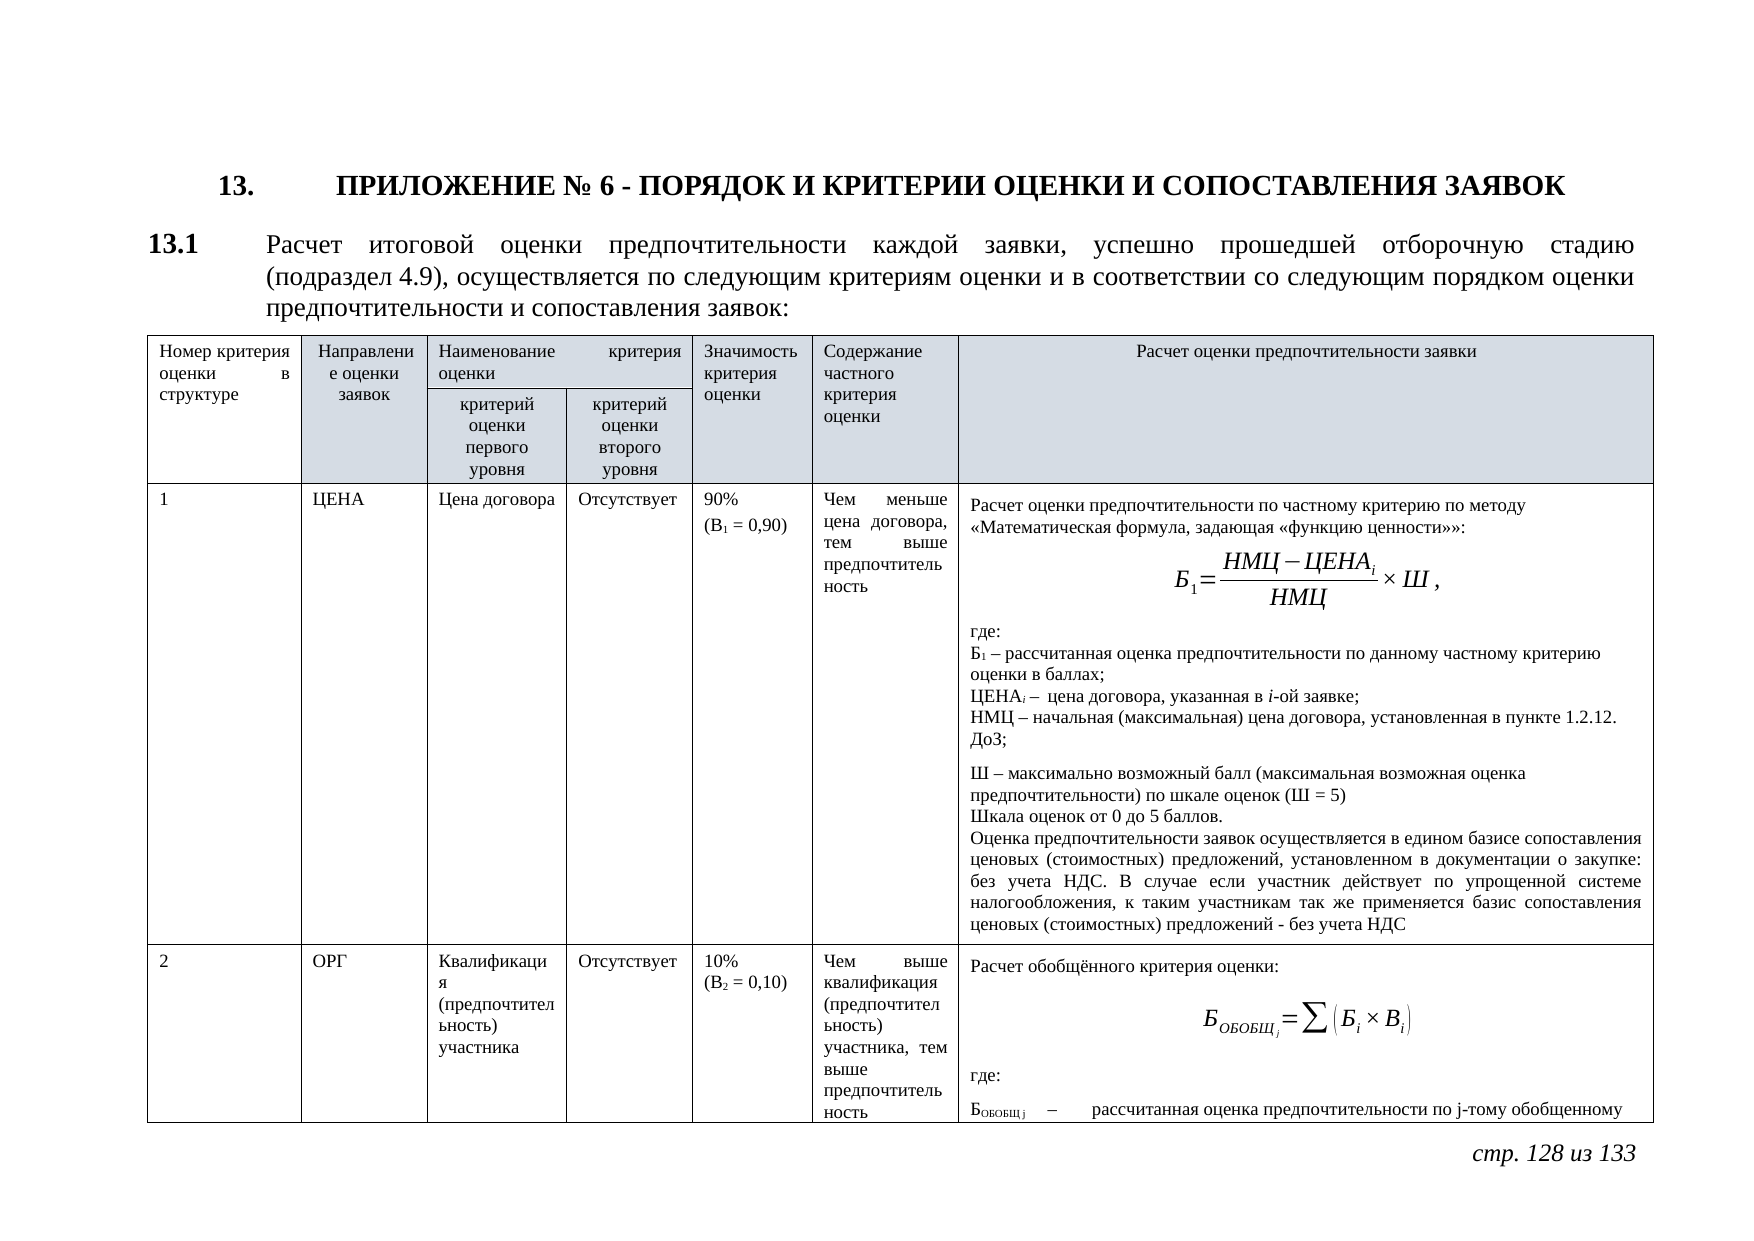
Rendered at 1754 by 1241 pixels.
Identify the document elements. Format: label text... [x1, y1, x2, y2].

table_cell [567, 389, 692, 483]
table_header Номер критерия оценки в структуре [148, 336, 301, 483]
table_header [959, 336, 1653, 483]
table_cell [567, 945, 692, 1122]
table_header Содержание частного критерия оценки [813, 336, 958, 483]
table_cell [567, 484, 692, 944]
subtitle ПРИЛОЖЕНИЕ № 6 - ПОРЯДОК И КРИТЕРИИ ОЦЕНКИ И СОПОСТАВЛЕНИЯ ЗАЯВОК [148, 168, 1636, 202]
table_header Направление оценки заявок [302, 336, 427, 483]
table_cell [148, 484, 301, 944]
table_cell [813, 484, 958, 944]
list Расчет итоговой оценки предпочтительности каждой заявки, успешно прошедшей отборочную стадию (подраздел 4.9), осуществляется по следующим критериям оценки и в соответствии со следующим порядком оценки предпочтительности и сопоставления заявок: [148, 227, 1636, 322]
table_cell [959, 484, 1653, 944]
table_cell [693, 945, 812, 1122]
table_header Наименование критерия оценки [428, 336, 692, 387]
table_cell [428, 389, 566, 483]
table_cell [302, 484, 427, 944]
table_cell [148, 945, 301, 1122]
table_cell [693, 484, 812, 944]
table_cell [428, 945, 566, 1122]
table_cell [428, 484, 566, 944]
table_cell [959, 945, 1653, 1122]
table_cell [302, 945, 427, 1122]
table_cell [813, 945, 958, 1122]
table_header Значимость критерия оценки [693, 336, 812, 483]
